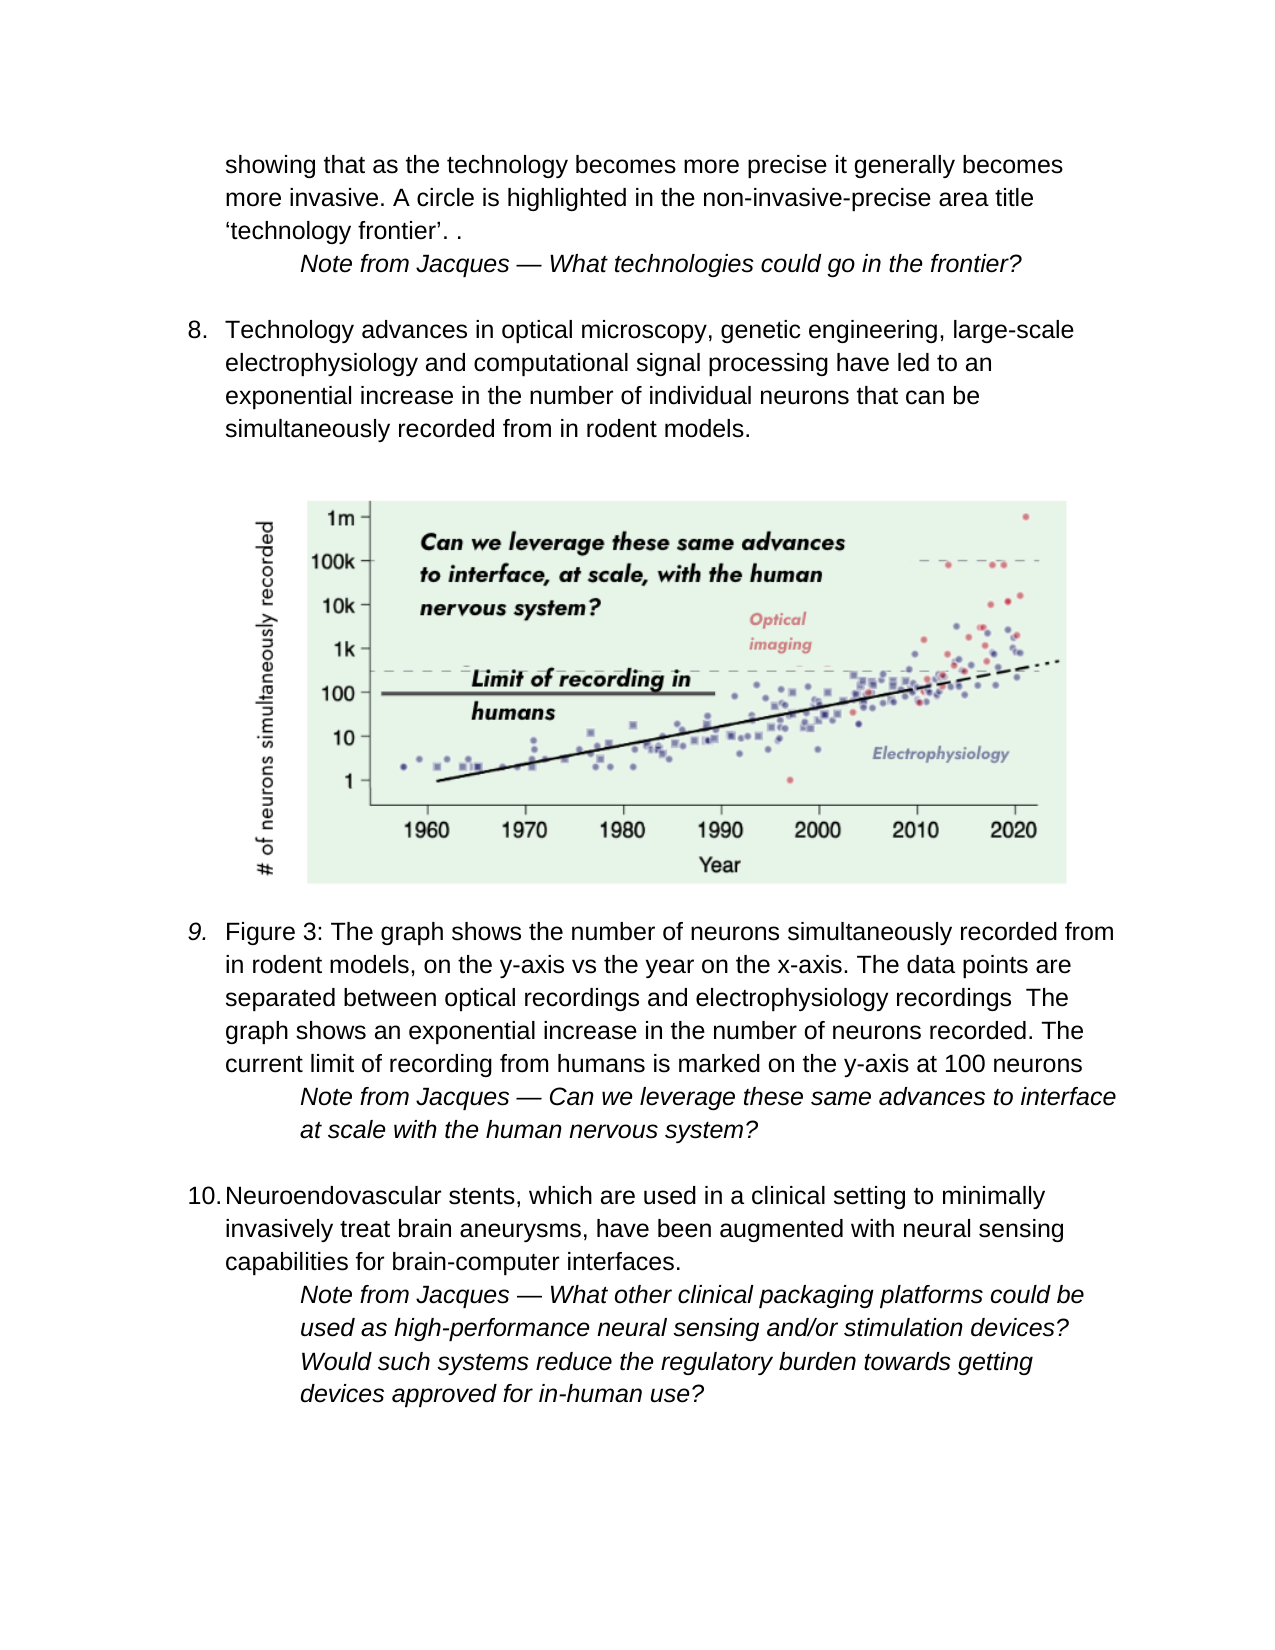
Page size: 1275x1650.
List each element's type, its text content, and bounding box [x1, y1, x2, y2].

picture [225, 480, 1101, 913]
list Neuroendovascular stents, which are used in a clinical setting to minimally invasively treat brain aneurysms, have been augmented with neural sensing capabilities for brain-computer interfaces. [187, 1181, 1125, 1276]
text Note from Jacques — Can we leverage these same advances to interface at scale with the human nervous system? [300, 1082, 1125, 1144]
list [187, 150, 1125, 245]
list Technology advances in optical microscopy, genetic engineering, large-scale electrophysiology and computational signal processing have led to an exponential increase in the number of individual neurons that can be simultaneously recorded from in rodent models. [187, 315, 1125, 443]
text Note from Jacques — What other clinical packaging platforms could be used as high-performance neural sensing and/or stimulation devices? Would such systems reduce the regulatory burden towards getting devices approved for in-human use? [300, 1280, 1125, 1408]
text Note from Jacques — What technologies could go in the frontier? [300, 249, 1125, 278]
list Figure 3: The graph shows the number of neurons simultaneously recorded from in rodent models, on the y-axis vs the year on the x-axis. The data points are separated between optical recordings and electrophysiology recordings The graph shows an exponential increase in the number of neurons recorded. The current limit of recording from humans is marked on the y-axis at 100 neurons [187, 917, 1125, 1078]
